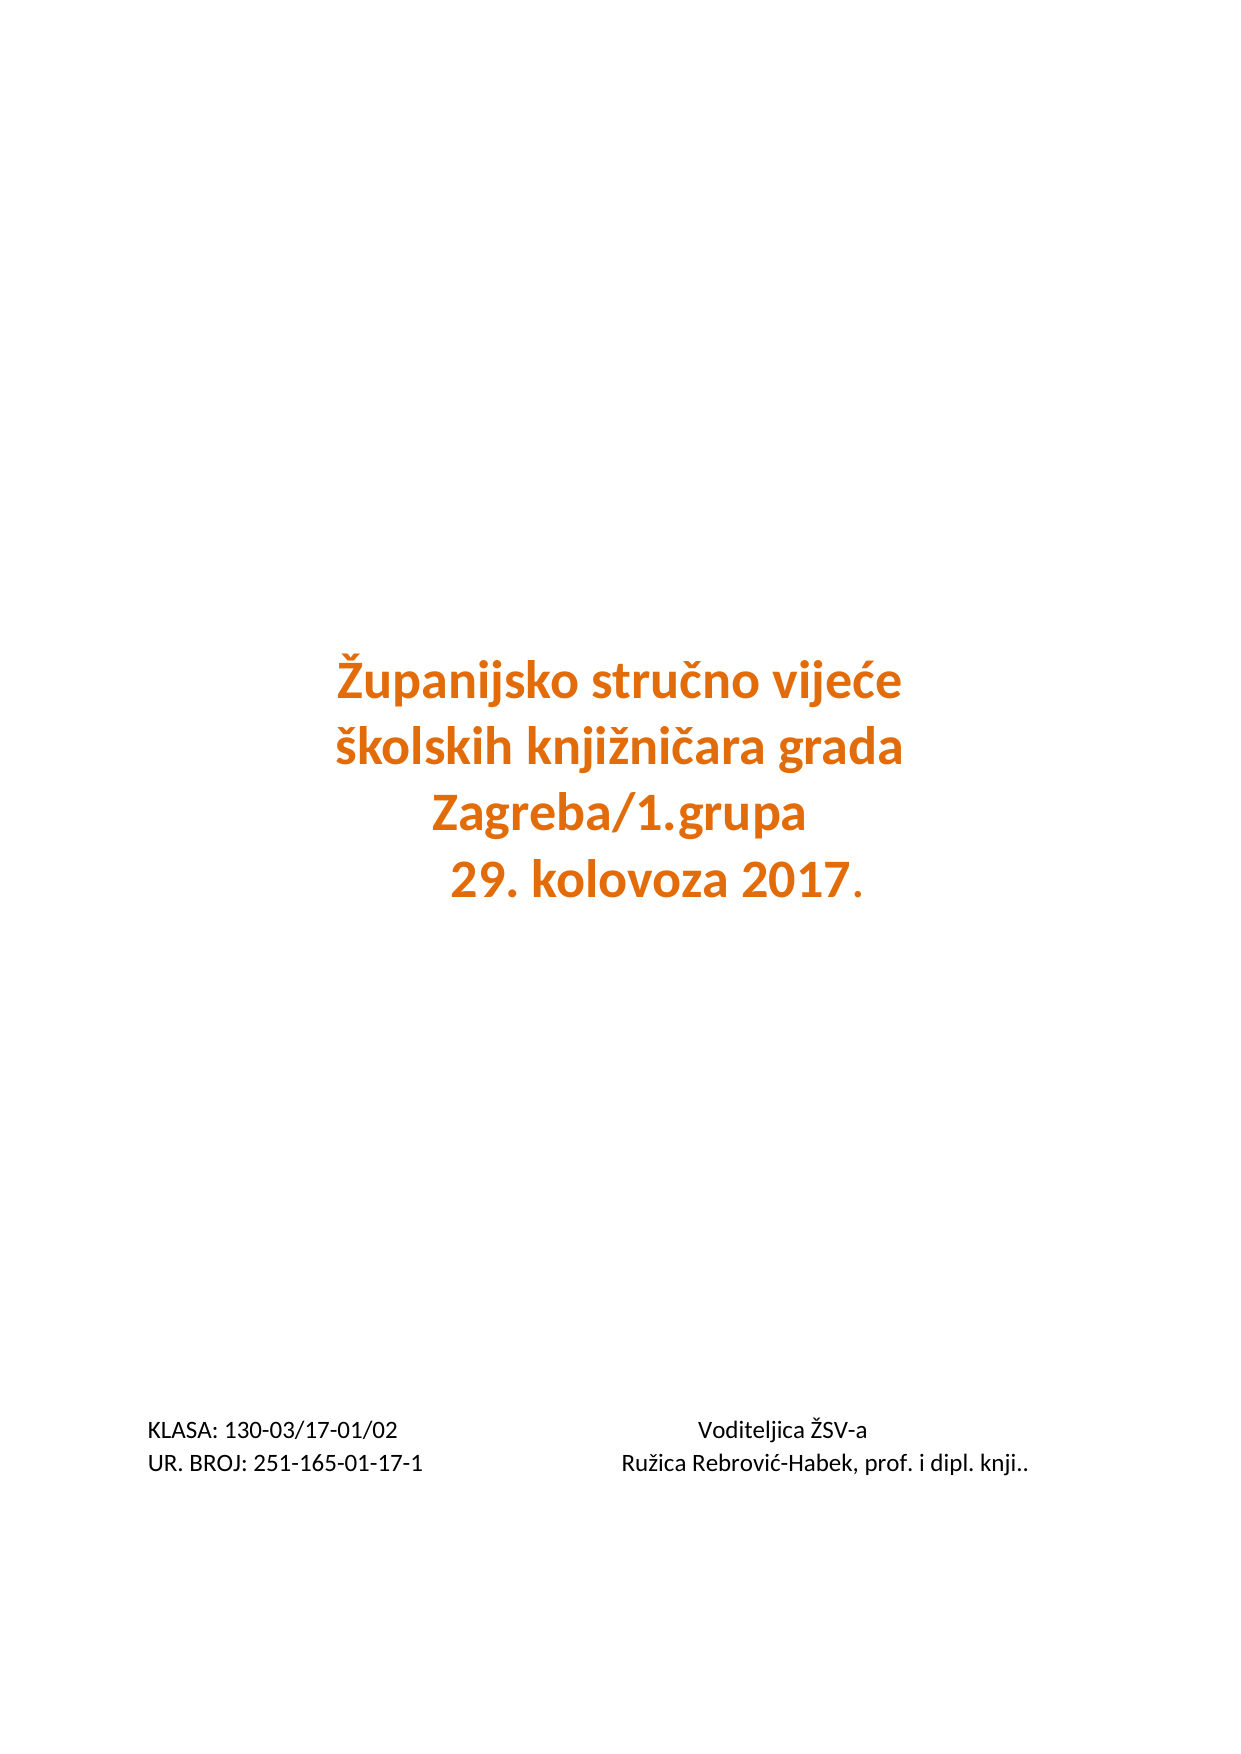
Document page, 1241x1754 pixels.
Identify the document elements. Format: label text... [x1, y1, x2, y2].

text KLASA: 130-03/17-01/02 Voditeljica ŽSV-a [148, 1414, 1093, 1444]
text Županijsko stručno vijeće školskih knjižničara grada Zagreba/1.grupa [148, 646, 1093, 844]
text 29. kolovoza 2017. [223, 844, 1093, 911]
text UR. BROJ: 251-165-01-17-1 Ružica Rebrović-Habek, prof. i dipl. knji.. [148, 1447, 1093, 1478]
